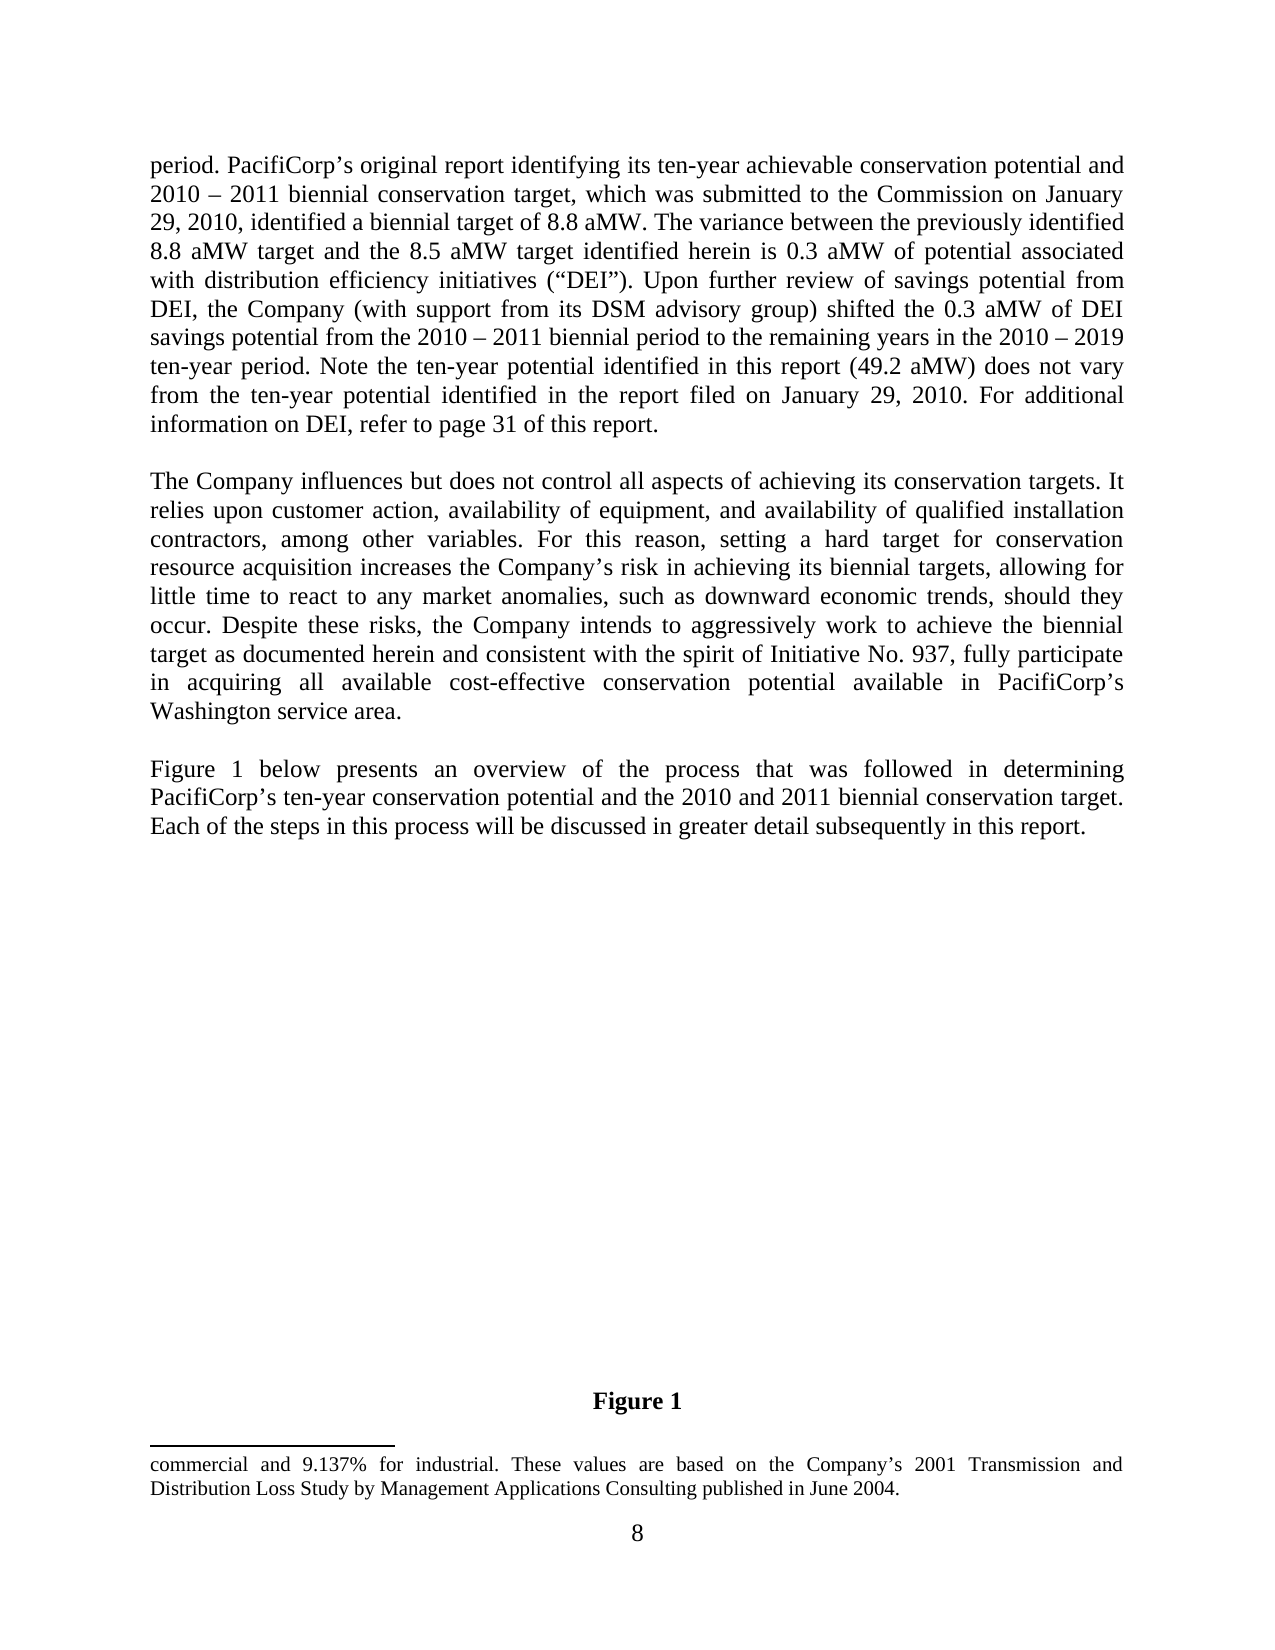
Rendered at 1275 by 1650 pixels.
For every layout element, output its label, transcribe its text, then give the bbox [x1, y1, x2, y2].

text Figure 1 below presents an overview of the process that was followed in determining PacifiCorp’s ten-year conservation potential and the 2010 and 2011 biennial conservation target. Each of the steps in this process will be discussed in greater detail subsequently in this report. [150, 754, 1125, 840]
text The Company influences but does not control all aspects of achieving its conservation targets. It relies upon customer action, availability of equipment, and availability of qualified installation contractors, among other variables. For this reason, setting a hard target for conservation resource acquisition increases the Company’s risk in achieving its biennial targets, allowing for little time to react to any market anomalies, such as downward economic trends, should they occur. Despite these risks, the Company intends to aggressively work to achieve the biennial target as documented herein and consistent with the spirit of Initiative No. 937, fully participate in acquiring all available cost-effective conservation potential available in PacifiCorp’s Washington service area. [150, 466, 1125, 725]
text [150, 150, 1125, 437]
text Figure 1 [150, 1386, 1125, 1415]
